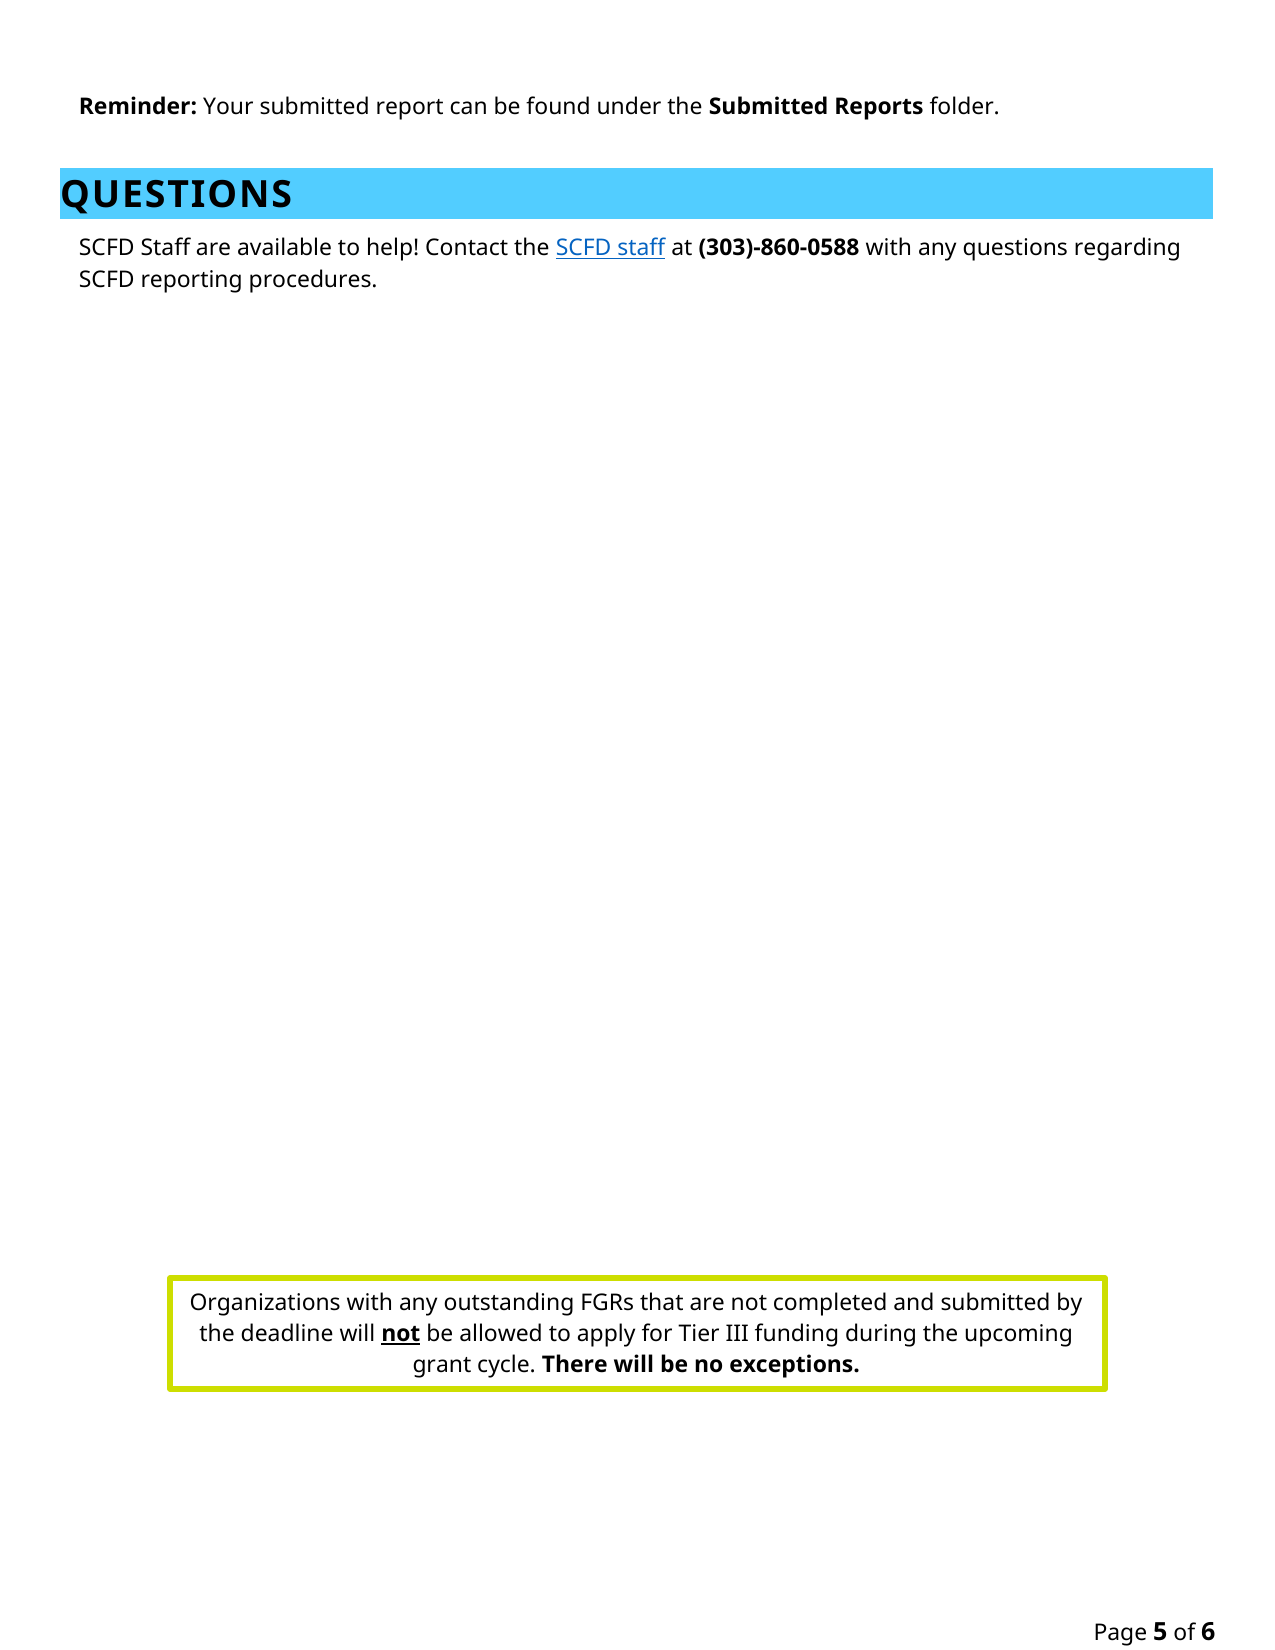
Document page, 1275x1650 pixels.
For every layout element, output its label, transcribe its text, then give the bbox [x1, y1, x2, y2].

subtitle Questions [60, 168, 1213, 219]
text SCFD Staff are available to help! Contact the SCFD staff at (303)-860-0588 with any questions regarding SCFD reporting procedures. [79, 231, 1204, 294]
text Reminder: Your submitted report can be found under the Submitted Reports folder. [79, 90, 1204, 121]
